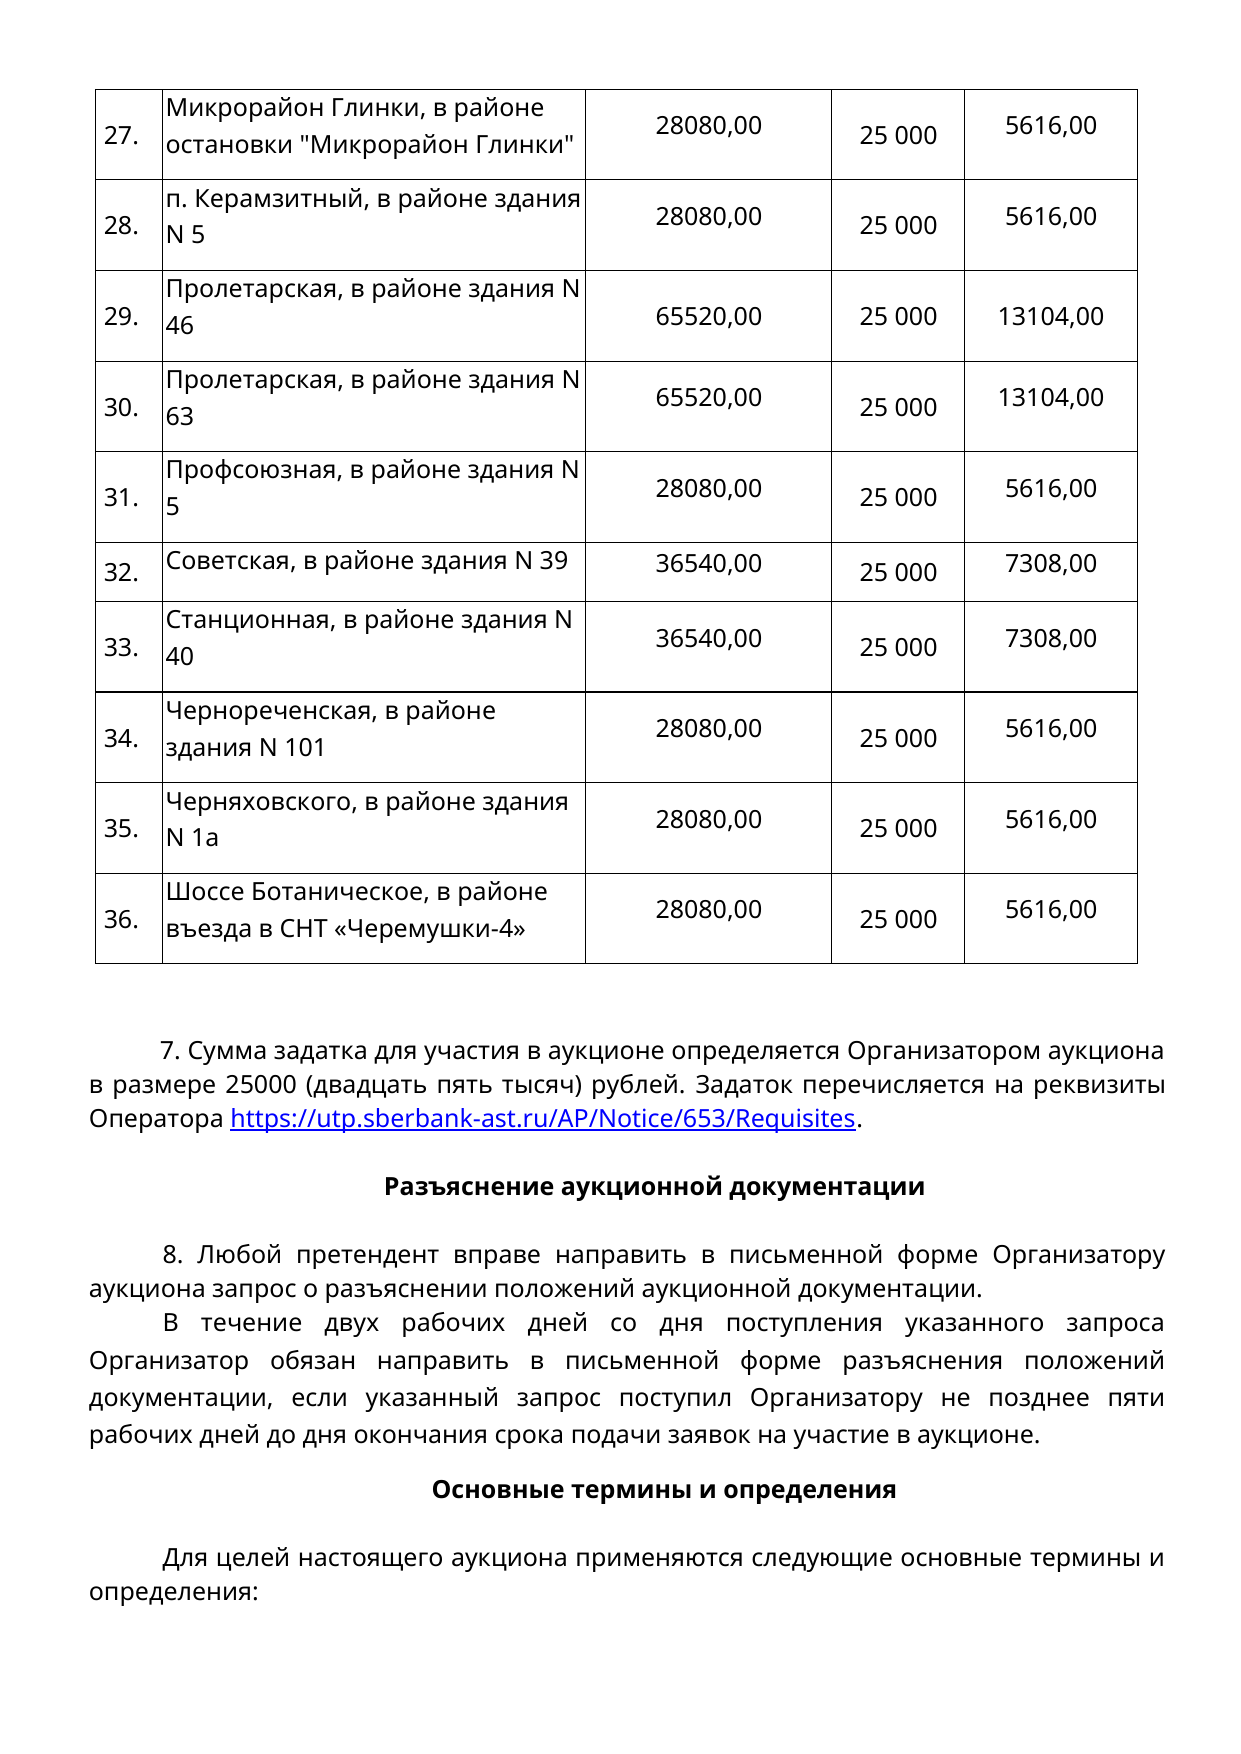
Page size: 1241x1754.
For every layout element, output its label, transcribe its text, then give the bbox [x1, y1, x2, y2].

text Для целей настоящего аукциона применяются следующие основные термины и определения: [89, 1539, 1166, 1607]
table_cell 13104,00 [965, 271, 1137, 361]
table_cell 5616,00 [965, 693, 1137, 782]
table_cell 25 000 [832, 783, 964, 873]
table_cell [96, 693, 162, 782]
table_cell [96, 90, 162, 179]
table_cell 7308,00 [965, 543, 1137, 601]
text В течение двух рабочих дней со дня поступления указанного запроса Организатор обязан направить в письменной форме разъяснения положений документации, если указанный запрос поступил Организатору не позднее пяти рабочих дней до дня окончания срока подачи заявок на участие в аукционе. [89, 1305, 1166, 1451]
table_cell 5616,00 [965, 874, 1137, 963]
table_cell [96, 602, 162, 691]
table_cell [96, 180, 162, 270]
text Основные термины и определения [89, 1471, 1166, 1505]
table_cell 25 000 [832, 362, 964, 451]
table_cell 5616,00 [965, 90, 1137, 179]
table_cell 25 000 [832, 543, 964, 601]
table_cell Пролетарская, в районе здания N 46 [163, 271, 585, 361]
table_cell 13104,00 [965, 362, 1137, 451]
table_cell [96, 362, 162, 451]
table_cell 7308,00 [965, 602, 1137, 691]
table_cell 25 000 [832, 271, 964, 361]
table_cell [96, 452, 162, 542]
table_cell 25 000 [832, 693, 964, 782]
table_cell 28080,00 [586, 783, 831, 873]
table_cell 5616,00 [965, 180, 1137, 270]
table_cell 28080,00 [586, 452, 831, 542]
table_cell 28080,00 [586, 180, 831, 270]
table_cell [96, 874, 162, 963]
table_cell Станционная, в районе здания N 40 [163, 602, 585, 691]
table_cell 28080,00 [586, 90, 831, 179]
text 8. Любой претендент вправе направить в письменной форме Организатору аукциона запрос о разъяснении положений аукционной документации. [89, 1237, 1166, 1305]
table_cell [96, 271, 162, 361]
table_cell Профсоюзная, в районе здания N 5 [163, 452, 585, 542]
table_cell 36540,00 [586, 602, 831, 691]
table_cell 25 000 [832, 874, 964, 963]
table_cell 5616,00 [965, 452, 1137, 542]
table_cell 25 000 [832, 602, 964, 691]
table_cell 25 000 [832, 452, 964, 542]
table_cell 36540,00 [586, 543, 831, 601]
table_cell [96, 783, 162, 873]
table_cell Советская, в районе здания N 39 [163, 543, 585, 601]
text 7. Сумма задатка для участия в аукционе определяется Организатором аукциона в размере 25000 (двадцать пять тысяч) рублей. Задаток перечисляется на реквизиты Оператора https://utp.sberbank-ast.ru/AP/Notice/653/Requisites. [89, 1032, 1166, 1135]
table_cell [96, 543, 162, 601]
table_cell Черняховского, в районе здания N 1а [163, 783, 585, 873]
text Разъяснение аукционной документации [89, 1169, 1166, 1203]
table_cell Пролетарская, в районе здания N 63 [163, 362, 585, 451]
table_cell 28080,00 [586, 693, 831, 782]
table_cell 65520,00 [586, 362, 831, 451]
table_cell 25 000 [832, 90, 964, 179]
table_cell п. Керамзитный, в районе здания N 5 [163, 180, 585, 270]
table_cell Микрорайон Глинки, в районе остановки "Микрорайон Глинки" [163, 90, 585, 179]
table_cell 5616,00 [965, 783, 1137, 873]
table_cell Чернореченская, в районе здания N 101 [163, 693, 585, 782]
table_cell Шоссе Ботаническое, в районе въезда в СНТ «Черемушки-4» [163, 874, 585, 963]
table_cell 65520,00 [586, 271, 831, 361]
table_cell 25 000 [832, 180, 964, 270]
table_cell 28080,00 [586, 874, 831, 963]
